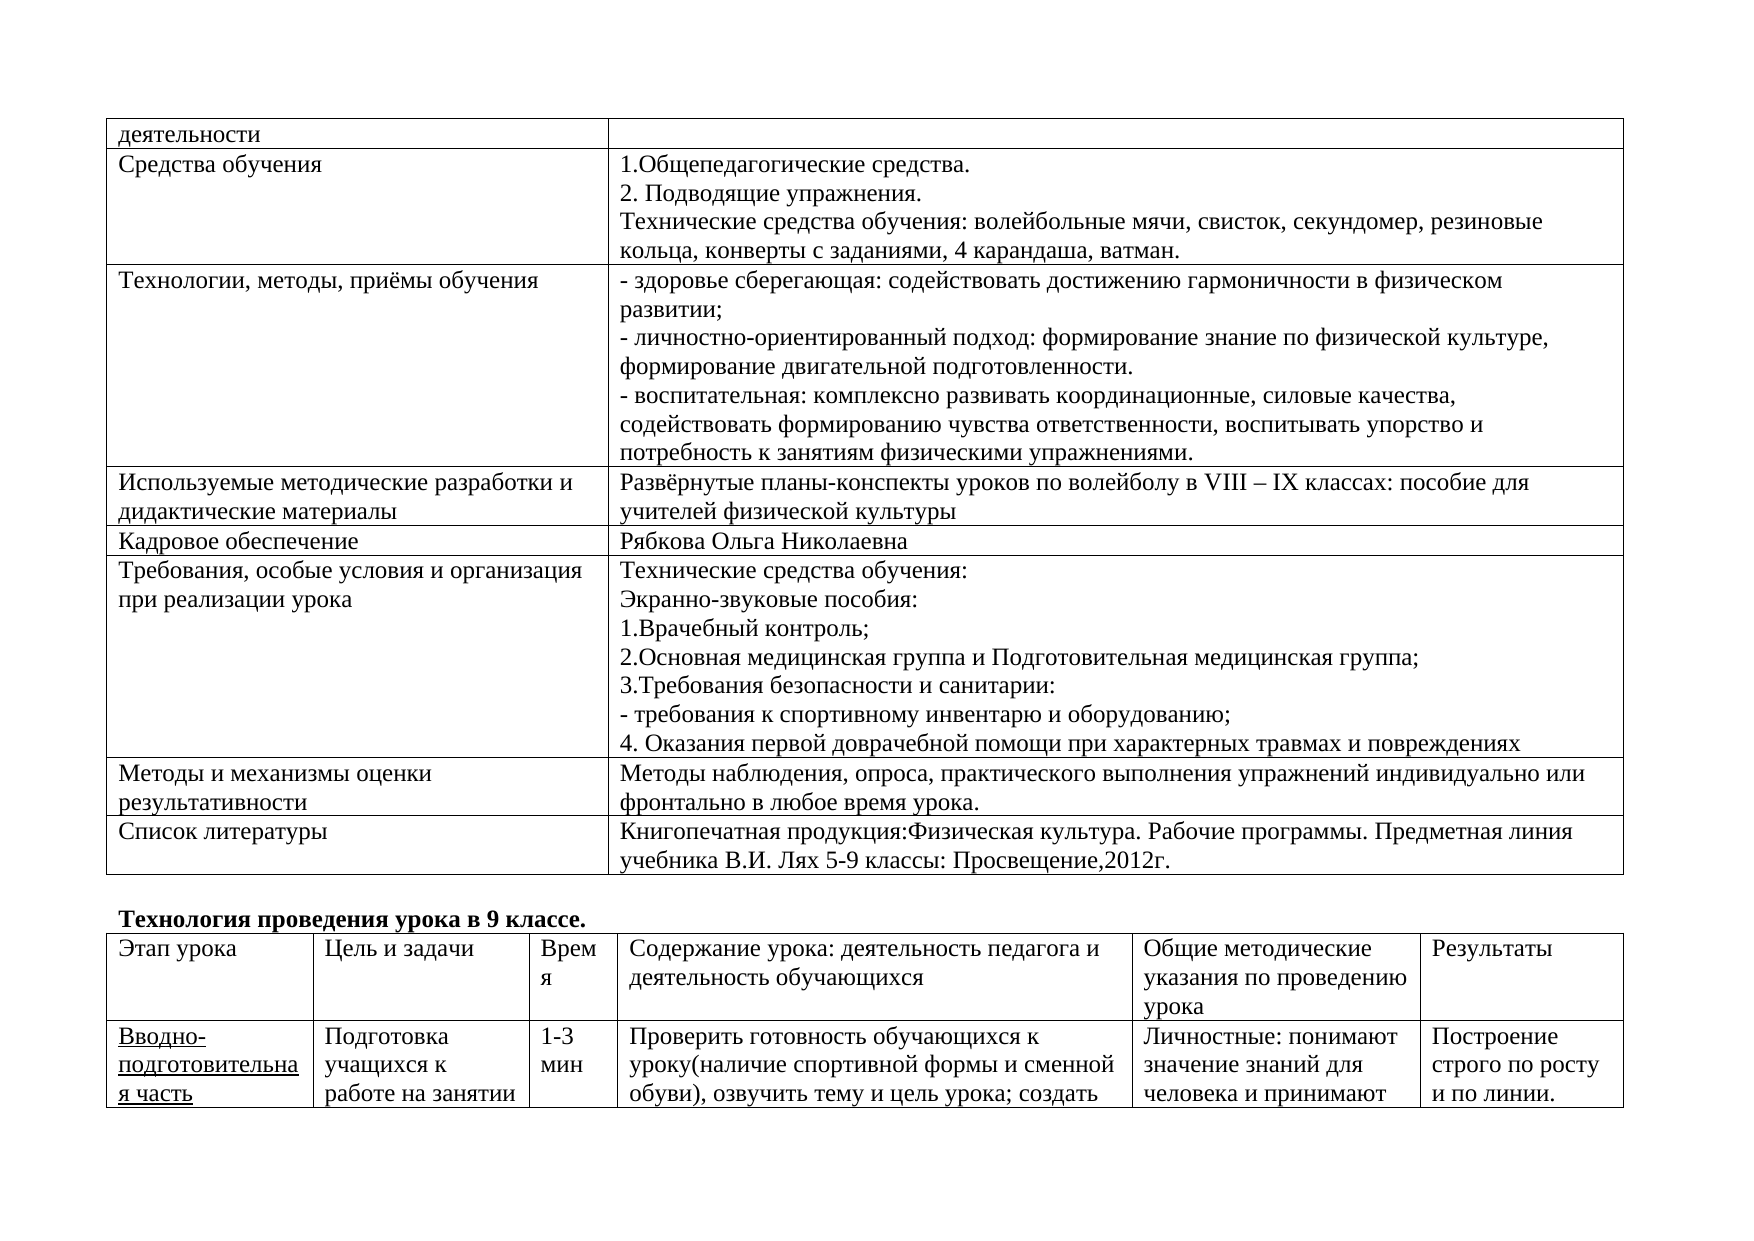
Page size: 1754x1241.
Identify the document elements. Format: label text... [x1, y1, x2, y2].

table_cell Вводно-подготовительная часть [107, 1021, 313, 1107]
table_cell Методы наблюдения, опроса, практического выполнения упражнений индивидуально или фронтально в любое время урока. [609, 758, 1623, 815]
table_cell Технологии, методы, приёмы обучения [107, 265, 608, 466]
table_cell Развёрнутые планы-конспекты уроков по волейболу в VIII – IХ классах: пособие для учителей физической культуры [609, 467, 1623, 525]
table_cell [618, 1021, 1132, 1107]
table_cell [1421, 1021, 1623, 1107]
table_cell Средства обучения [107, 149, 608, 264]
table_cell 1-3 мин [530, 1021, 617, 1107]
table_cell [107, 119, 608, 148]
table_cell Технические средства обучения: Экранно-звуковые пособия: 1.Врачебный контроль; 2.Основная медицинская группа и Подготовительная медицинская группа; 3.Требования безопасности и санитарии: - требования к спортивному инвентарю и оборудованию; 4. Оказания первой доврачебной помощи при характерных травмах и повреждениях [609, 556, 1623, 757]
text Технология проведения урока в 9 классе. [118, 904, 1636, 932]
table_header Этап урока [107, 934, 313, 1020]
table_cell - здоровье сберегающая: содействовать достижению гармоничности в физическом развитии; - личностно-ориентированный подход: формирование знание по физической культуре, формирование двигательной подготовленности. - воспитательная: комплексно развивать координационные, силовые качества, содействовать формированию чувства ответственности, воспитывать упорство и потребность к занятиям физическими упражнениями. [609, 265, 1623, 466]
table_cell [314, 1021, 529, 1107]
table_header Общие методические указания по проведению урока [1133, 934, 1420, 1020]
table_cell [1133, 1021, 1420, 1107]
table_cell Рябкова Ольга Николаевна [609, 526, 1623, 554]
table_header Время [530, 934, 617, 1020]
table_header Результаты [1421, 934, 1623, 1020]
table_cell Кадровое обеспечение [107, 526, 608, 554]
table_cell Требования, особые условия и организация при реализации урока [107, 556, 608, 757]
table_header Содержание урока: деятельность педагога и деятельность обучающихся [618, 934, 1132, 1020]
table_cell Книгопечатная продукция:Физическая культура. Рабочие программы. Предметная линия учебника В.И. Лях 5-9 классы: Просвещение,2012г. [609, 816, 1623, 874]
table_header Цель и задачи [314, 934, 529, 1020]
table_cell Методы и механизмы оценки результативности [107, 758, 608, 815]
table_cell Используемые методические разработки и дидактические материалы [107, 467, 608, 525]
table_cell 1.Общепедагогические средства. 2. Подводящие упражнения. Технические средства обучения: волейбольные мячи, свисток, секундомер, резиновые кольца, конверты с заданиями, 4 карандаша, ватман. [609, 149, 1623, 264]
table_cell Список литературы [107, 816, 608, 874]
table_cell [609, 119, 1623, 148]
